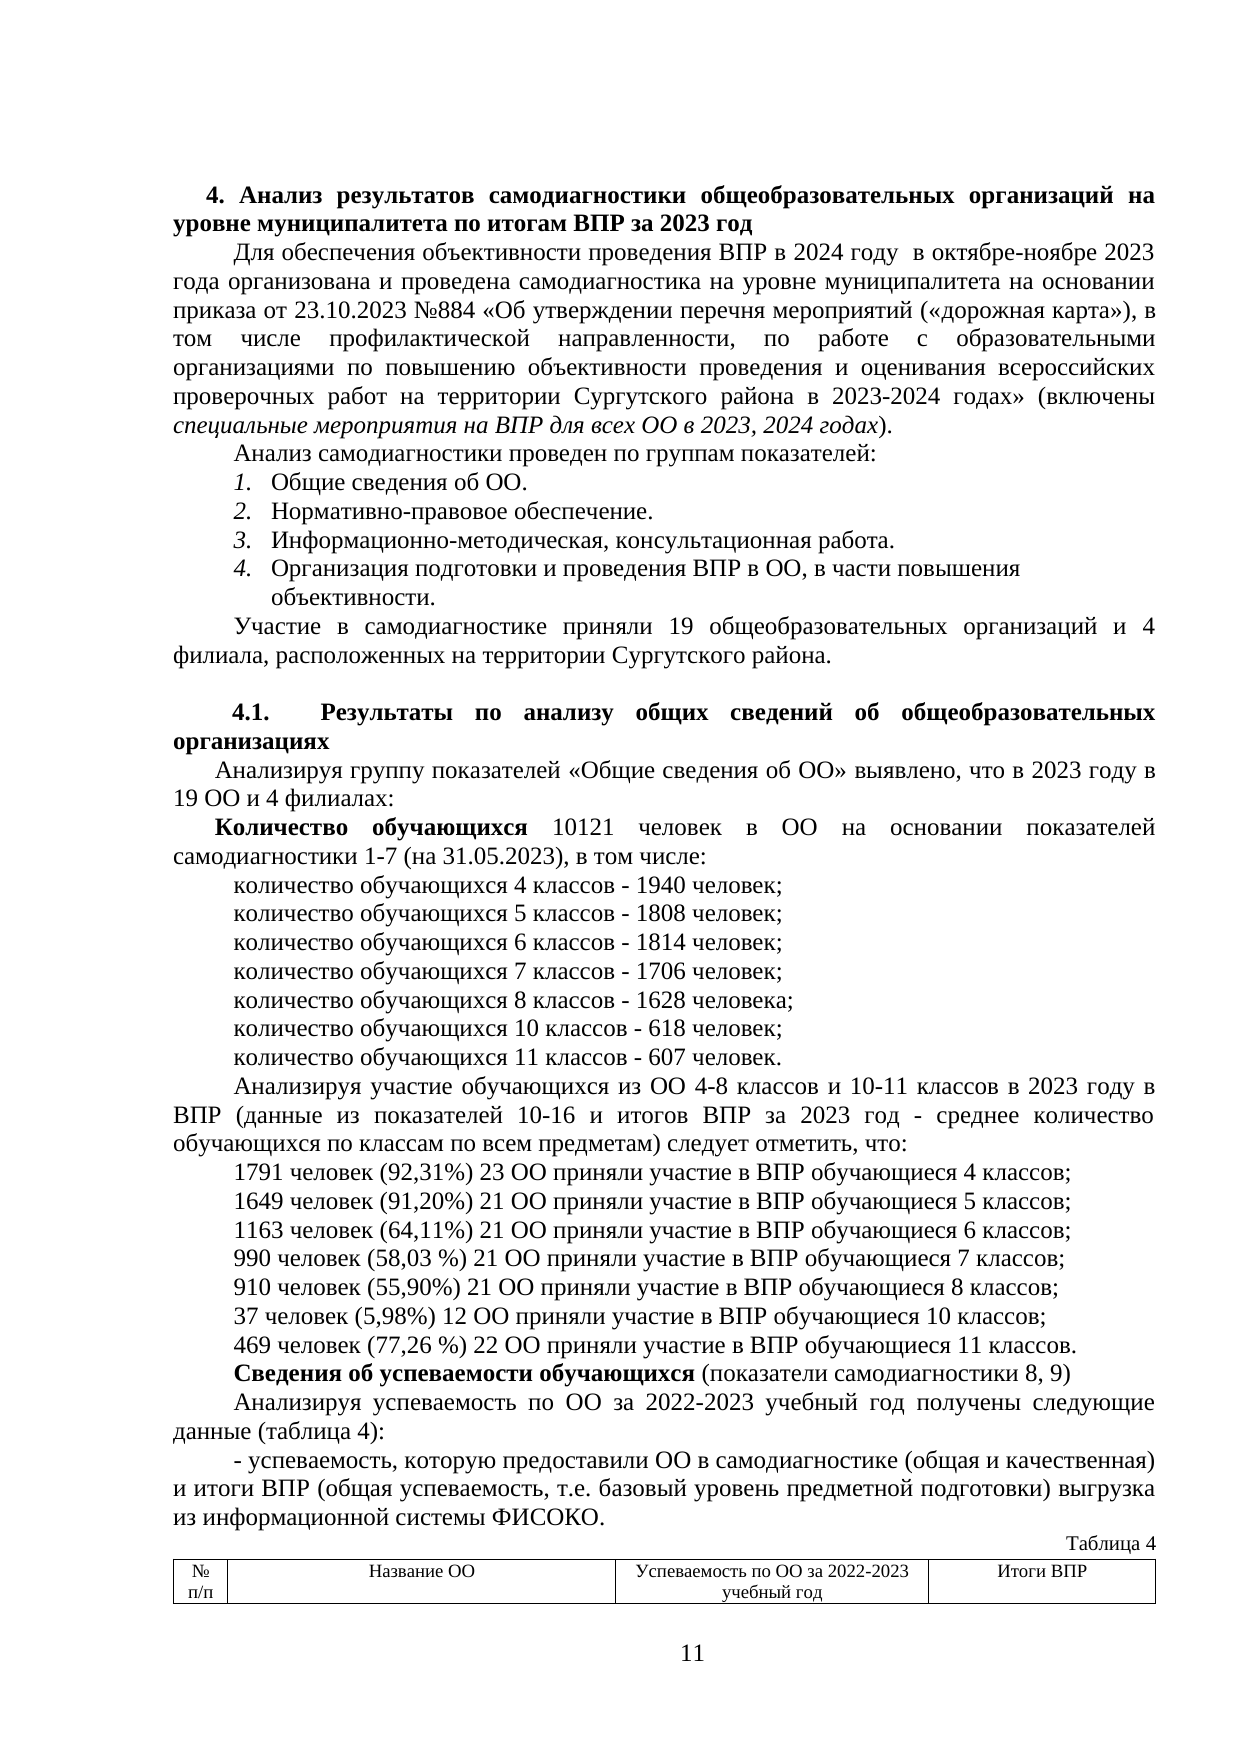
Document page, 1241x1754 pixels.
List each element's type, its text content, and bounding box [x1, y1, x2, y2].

text Анализ самодиагностики проведен по группам показателей: [173, 438, 1156, 467]
text Для обеспечения объективности проведения ВПР в 2024 году в октябре-ноябре 2023 года организована и проведена самодиагностика на уровне муниципалитета на основании приказа от 23.10.2023 №884 «Об утверждении перечня мероприятий («дорожная карта»), в том числе профилактической направленности, по работе с образовательными организациями по повышению объективности проведения и оценивания всероссийских проверочных работ на территории Сургутского района в 2023-2024 годах» (включены специальные мероприятия на ВПР для всех ОО в 2023, 2024 годах). [173, 237, 1156, 381]
text Количество обучающихся 10121 человек в ОО на основании показателей самодиагностики 1-7 (на 31.05.2023), в том числе: [173, 812, 1156, 870]
text количество обучающихся 10 классов - 618 человек; [173, 1013, 1156, 1042]
text - успеваемость, которую предоставили ОО в самодиагностике (общая и качественная) и итоги ВПР (общая успеваемость, т.е. базовый уровень предметной подготовки) выгрузка из информационной системы ФИСОКО. [173, 1445, 1156, 1531]
table_header № п/п [174, 1560, 227, 1603]
text Для обеспечения объективности проведения ВПР в 2024 году в октябре-ноябре 2023 года организована и проведена самодиагностика на уровне муниципалитета на основании приказа от 23.10.2023 №884 «Об утверждении перечня мероприятий («дорожная карта»), в том числе профилактической направленности, по работе с образовательными организациями по повышению объективности проведения и оценивания всероссийских проверочных работ на территории Сургутского района в 2023-2024 годах» (включены специальные мероприятия на ВПР для всех ОО в 2023, 2024 годах). [173, 381, 1156, 438]
text количество обучающихся 7 классов - 1706 человек; [173, 956, 1156, 985]
text 990 человек (58,03 %) 21 ОО приняли участие в ВПР обучающиеся 7 классов; [173, 1243, 1156, 1272]
text 1791 человек (92,31%) 23 ОО приняли участие в ВПР обучающиеся 4 классов; [173, 1157, 1156, 1186]
text Сведения об успеваемости обучающихся (показатели самодиагностики 8, 9) [173, 1358, 1156, 1387]
text количество обучающихся 5 классов - 1808 человек; [173, 898, 1156, 927]
text 469 человек (77,26 %) 22 ОО приняли участие в ВПР обучающиеся 11 классов. [173, 1330, 1156, 1358]
text количество обучающихся 11 классов - 607 человек. [173, 1042, 1156, 1071]
text количество обучающихся 4 классов - 1940 человек; [173, 870, 1156, 898]
list Общие сведения об ОО. [233, 467, 1156, 496]
text 910 человек (55,90%) 21 ОО приняли участие в ВПР обучающиеся 8 классов; [173, 1272, 1156, 1301]
text Участие в самодиагностике приняли 19 общеобразовательных организаций и 4 филиала, расположенных на территории Сургутского района. [173, 611, 1156, 668]
table_header Успеваемость по ОО за 2022-2023 учебный год [616, 1560, 928, 1603]
table_header Название ОО [228, 1560, 615, 1603]
text 4. Анализ результатов самодиагностики общеобразовательных организаций на уровне муниципалитета по итогам ВПР за 2023 год [173, 180, 1156, 237]
list Организация подготовки и проведения ВПР в ОО, в части повышения объективности. [233, 553, 1156, 611]
text 37 человек (5,98%) 12 ОО приняли участие в ВПР обучающиеся 10 классов; [173, 1301, 1156, 1330]
list Информационно-методическая, консультационная работа. [233, 525, 1156, 553]
text 1649 человек (91,20%) 21 ОО приняли участие в ВПР обучающиеся 5 классов; [173, 1186, 1156, 1215]
text количество обучающихся 8 классов - 1628 человека; [173, 985, 1156, 1013]
text Анализируя успеваемость по ОО за 2022-2023 учебный год получены следующие данные (таблица 4): [173, 1387, 1156, 1445]
list Нормативно-правовое обеспечение. [233, 496, 1156, 525]
table_header Итоги ВПР [929, 1560, 1155, 1603]
list Результаты по анализу общих сведений об общеобразовательных организациях [173, 697, 1156, 755]
text 1163 человек (64,11%) 21 ОО приняли участие в ВПР обучающиеся 6 классов; [173, 1215, 1156, 1243]
text Анализируя группу показателей «Общие сведения об ОО» выявлено, что в 2023 году в 19 ОО и 4 филиалах: [173, 755, 1156, 812]
text Таблица 4 [173, 1531, 1156, 1555]
text количество обучающихся 6 классов - 1814 человек; [173, 927, 1156, 956]
text Анализируя участие обучающихся из ОО 4-8 классов и 10-11 классов в 2023 году в ВПР (данные из показателей 10-16 и итогов ВПР за 2023 год - среднее количество обучающихся по классам по всем предметам) следует отметить, что: [173, 1071, 1156, 1157]
